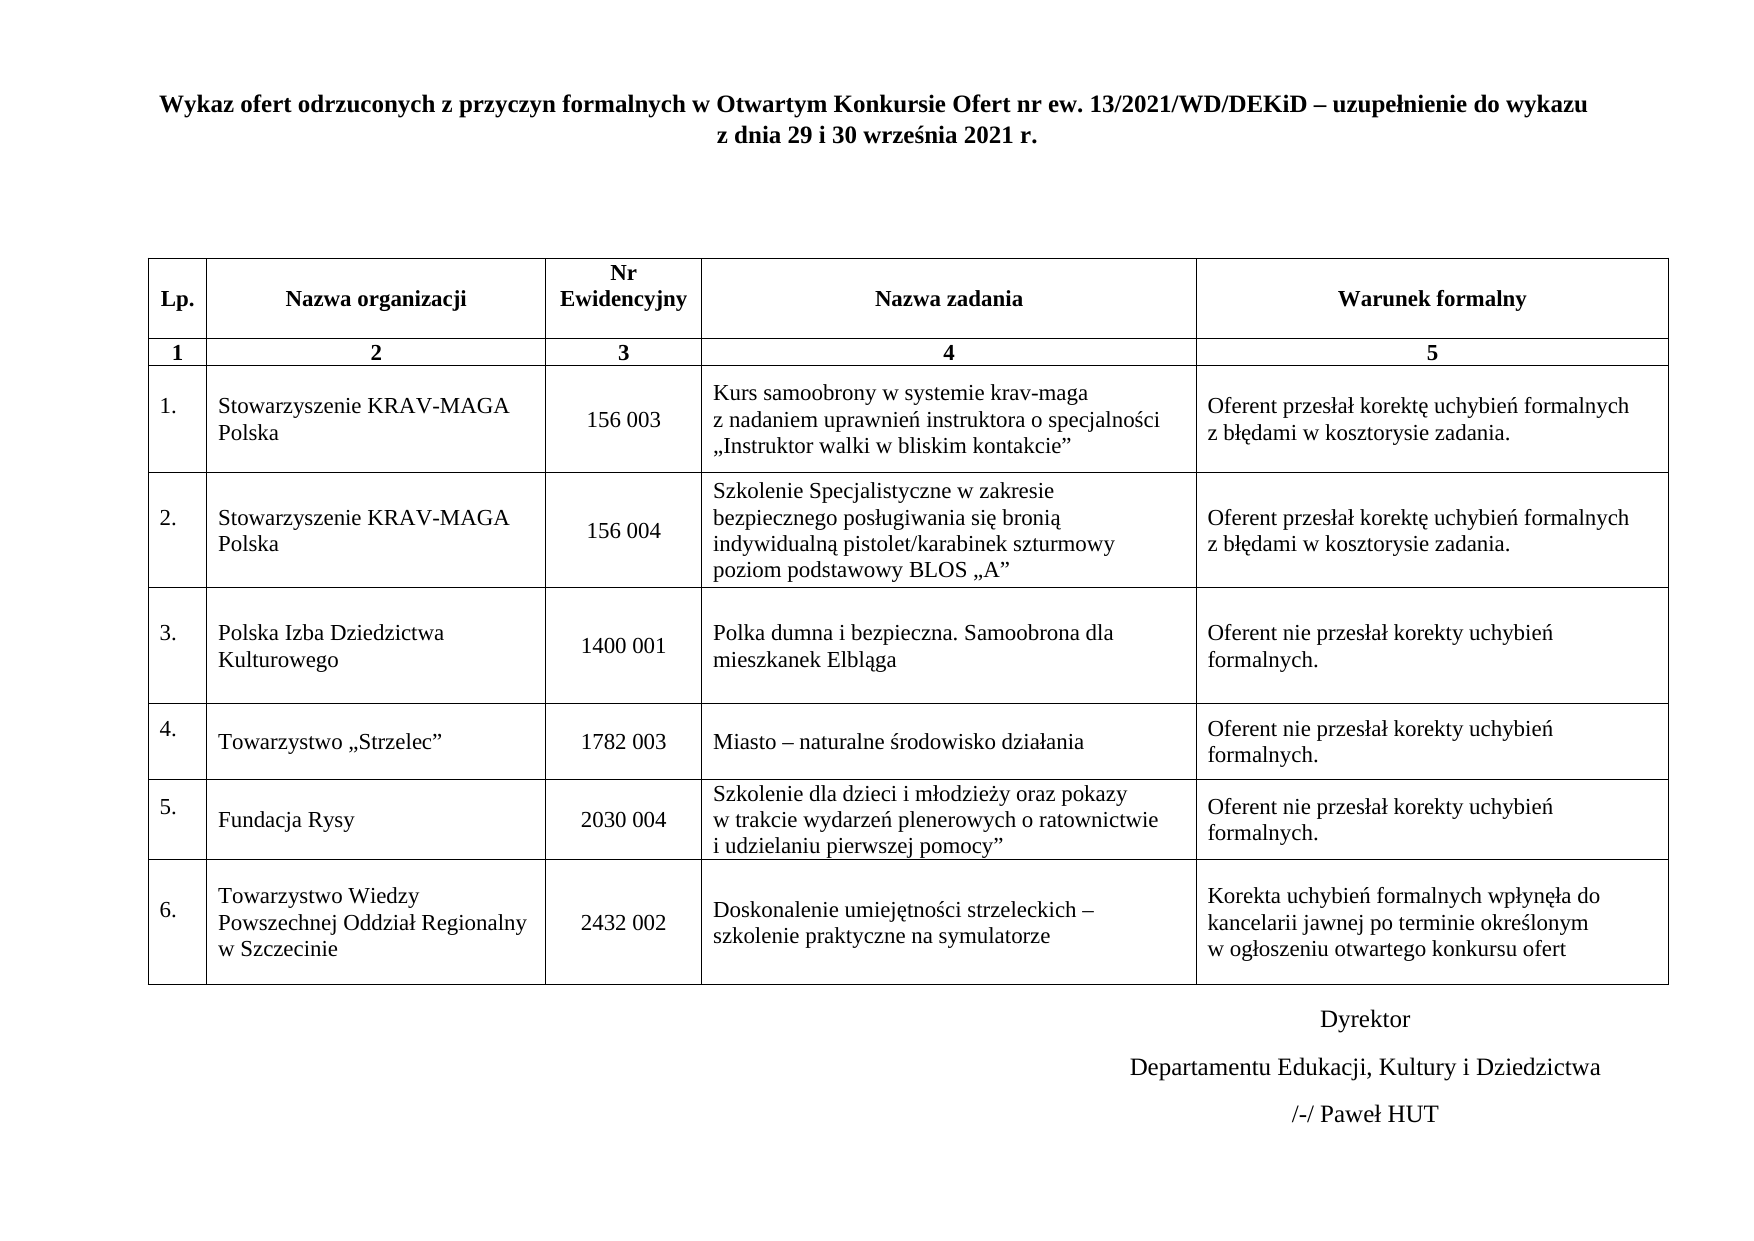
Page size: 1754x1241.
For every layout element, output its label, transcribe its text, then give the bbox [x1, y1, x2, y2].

table_header Nr Ewidencyjny [546, 259, 701, 338]
table_cell Oferent przesłał korektę uchybień formalnych z błędami w kosztorysie zadania. [1197, 473, 1668, 587]
table_cell [149, 366, 206, 472]
text Wykaz ofert odrzuconych z przyczyn formalnych w Otwartym Konkursie Ofert nr ew. 13/2021/WD/DEKiD – uzupełnienie do wykazu z dnia 29 i 30 września 2021 r. [148, 89, 1606, 148]
table_cell Oferent nie przesłał korekty uchybień formalnych. [1197, 704, 1668, 779]
table_cell Szkolenie dla dzieci i młodzieży oraz pokazy w trakcie wydarzeń plenerowych o ratownictwie i udzielaniu pierwszej pomocy” [702, 780, 1196, 859]
table_header Warunek formalny [1197, 259, 1668, 338]
table_cell 3 [546, 339, 701, 365]
table_cell Szkolenie Specjalistyczne w zakresie bezpiecznego posługiwania się bronią indywidualną pistolet/karabinek szturmowy poziom podstawowy BLOS „A” [702, 473, 1196, 587]
table_cell [149, 588, 206, 703]
table_header Lp. [149, 259, 206, 338]
table_cell Miasto – naturalne środowisko działania [702, 704, 1196, 779]
table_cell [149, 780, 206, 859]
table_cell Polska Izba Dziedzictwa Kulturowego [207, 588, 545, 703]
table_cell Oferent nie przesłał korekty uchybień formalnych. [1197, 588, 1668, 703]
table_cell Towarzystwo „Strzelec” [207, 704, 545, 779]
table_cell 4 [702, 339, 1196, 365]
table_cell Kurs samoobrony w systemie krav-maga z nadaniem uprawnień instruktora o specjalności „Instruktor walki w bliskim kontakcie” [702, 366, 1196, 472]
table_cell 156 003 [546, 366, 701, 472]
table_cell [149, 704, 206, 779]
table_cell 2432 002 [546, 860, 701, 984]
table_cell Korekta uchybień formalnych wpłynęła do kancelarii jawnej po terminie określonym w ogłoszeniu otwartego konkursu ofert [1197, 860, 1668, 984]
table_cell Stowarzyszenie KRAV-MAGA Polska [207, 366, 545, 472]
table_cell Stowarzyszenie KRAV-MAGA Polska [207, 473, 545, 587]
table_cell 1782 003 [546, 704, 701, 779]
table_cell 2030 004 [546, 780, 701, 859]
table_cell Oferent przesłał korektę uchybień formalnych z błędami w kosztorysie zadania. [1197, 366, 1668, 472]
table_cell 5 [1197, 339, 1668, 365]
table_cell 2 [207, 339, 545, 365]
table_cell Polka dumna i bezpieczna. Samoobrona dla mieszkanek Elbląga [702, 588, 1196, 703]
table_cell 1 [149, 339, 206, 365]
table_cell 1400 001 [546, 588, 701, 703]
table_header Nazwa organizacji [207, 259, 545, 338]
table_header Nazwa zadania [702, 259, 1196, 338]
table_cell Towarzystwo Wiedzy Powszechnej Oddział Regionalny w Szczecinie [207, 860, 545, 984]
table_cell 156 004 [546, 473, 701, 587]
table_cell Oferent nie przesłał korekty uchybień formalnych. [1197, 780, 1668, 859]
table_cell Fundacja Rysy [207, 780, 545, 859]
table_cell Doskonalenie umiejętności strzeleckich – szkolenie praktyczne na symulatorze [702, 860, 1196, 984]
table_cell [149, 473, 206, 587]
table_cell [149, 860, 206, 984]
